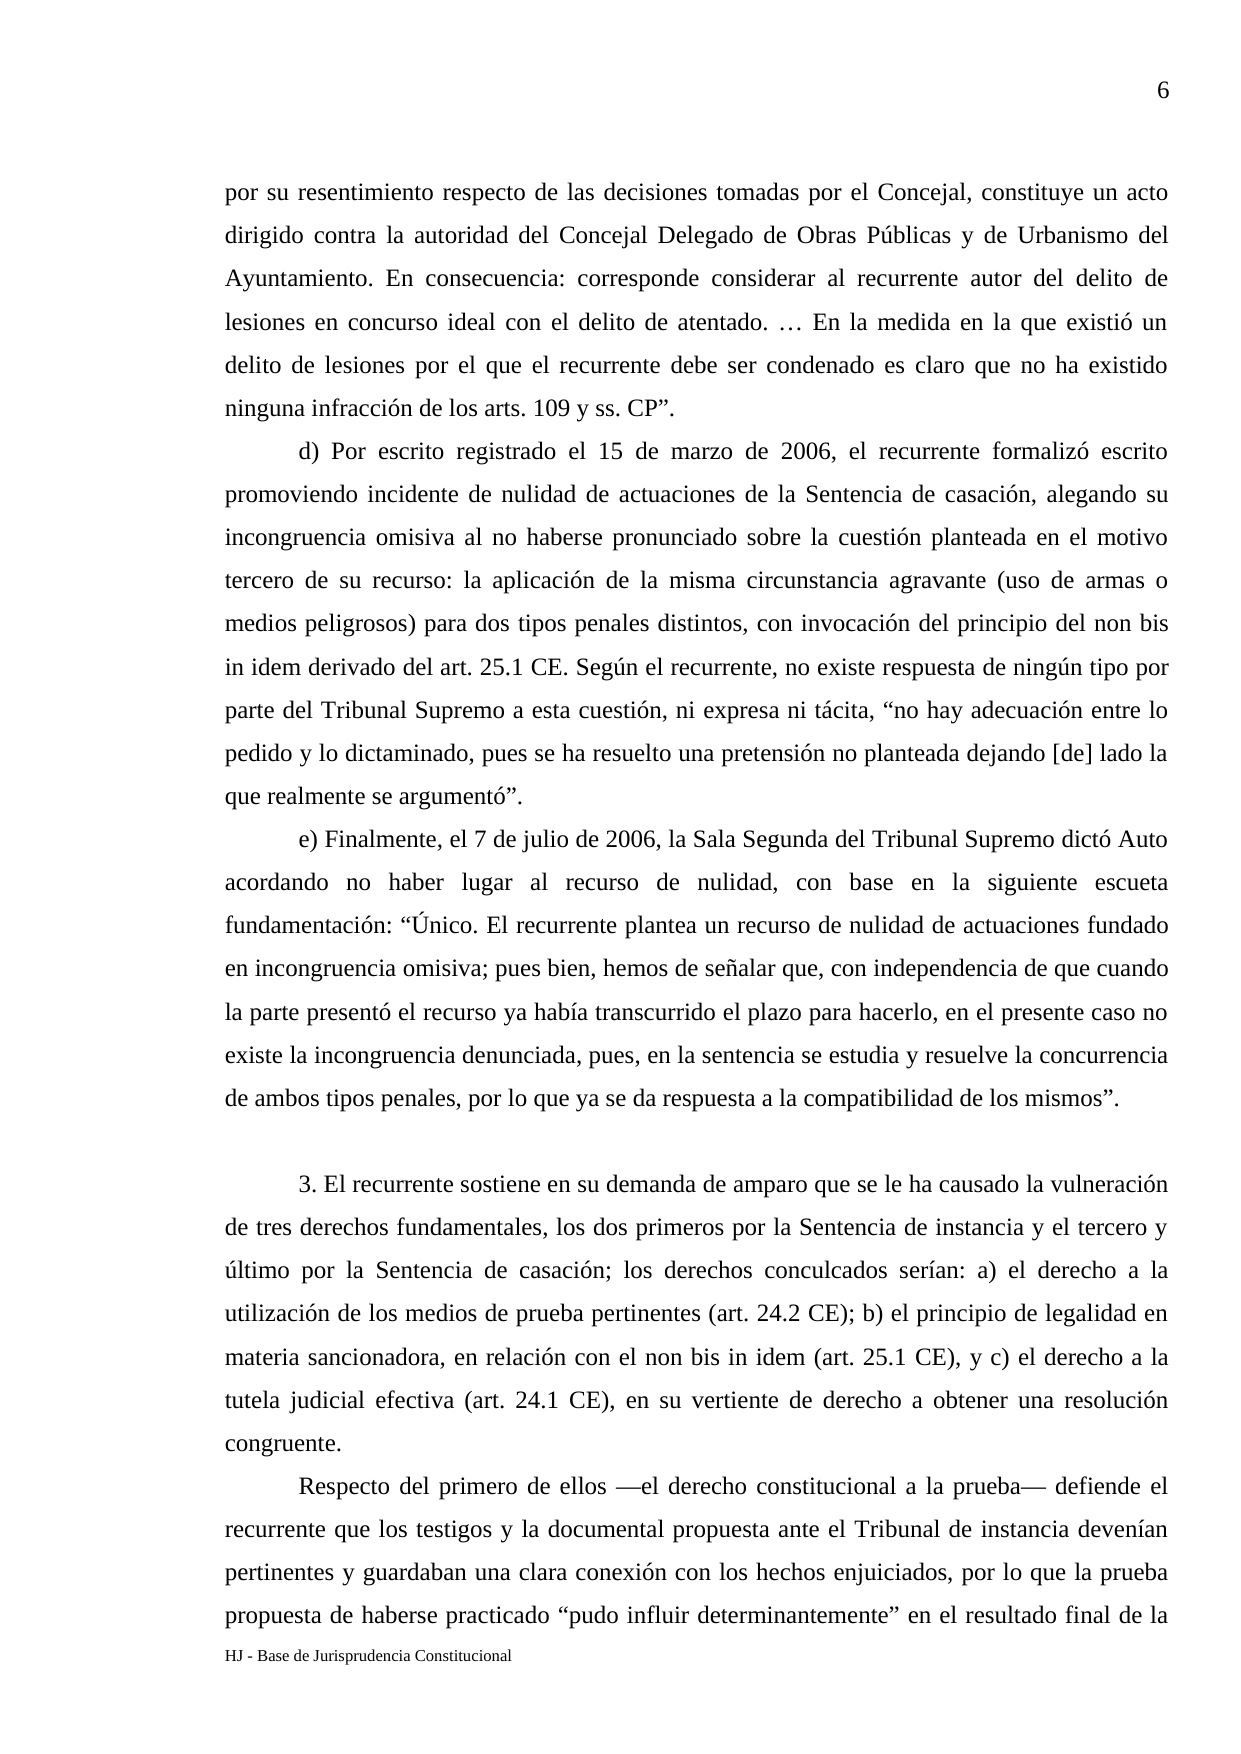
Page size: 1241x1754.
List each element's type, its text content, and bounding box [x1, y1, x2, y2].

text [224, 177, 1169, 422]
text e) Finalmente, el 7 de julio de 2006, la Sala Segunda del Tribunal Supremo dictó Auto acordando no haber lugar al recurso de nulidad, con base en la siguiente escueta fundamentación: “Único. El recurrente plantea un recurso de nulidad de actuaciones fundado en incongruencia omisiva; pues bien, hemos de señalar que, con independencia de que cuando la parte presentó el recurso ya había transcurrido el plazo para hacerlo, en el presente caso no existe la incongruencia denunciada, pues, en la sentencia se estudia y resuelve la concurrencia de ambos tipos penales, por lo que ya se da respuesta a la compatibilidad de los mismos”. [224, 824, 1169, 1112]
text 3. El recurrente sostiene en su demanda de amparo que se le ha causado la vulneración de tres derechos fundamentales, los dos primeros por la Sentencia de instancia y el tercero y último por la Sentencia de casación; los derechos conculcados serían: a) el derecho a la utilización de los medios de prueba pertinentes (art. 24.2 CE); b) el principio de legalidad en materia sancionadora, en relación con el non bis in idem (art. 25.1 CE), y c) el derecho a la tutela judicial efectiva (art. 24.1 CE), en su vertiente de derecho a obtener una resolución congruente. [224, 1169, 1169, 1457]
text d) Por escrito registrado el 15 de marzo de 2006, el recurrente formalizó escrito promoviendo incidente de nulidad de actuaciones de la Sentencia de casación, alegando su incongruencia omisiva al no haberse pronunciado sobre la cuestión planteada en el motivo tercero de su recurso: la aplicación de la misma circunstancia agravante (uso de armas o medios peligrosos) para dos tipos penales distintos, con invocación del principio del non bis in idem derivado del art. 25.1 CE. Según el recurrente, no existe respuesta de ningún tipo por parte del Tribunal Supremo a esta cuestión, ni expresa ni tácita, “no hay adecuación entre lo pedido y lo dictaminado, pues se ha resuelto una pretensión no planteada dejando [de] lado la que realmente se argumentó”. [224, 436, 1169, 810]
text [224, 1471, 1169, 1629]
